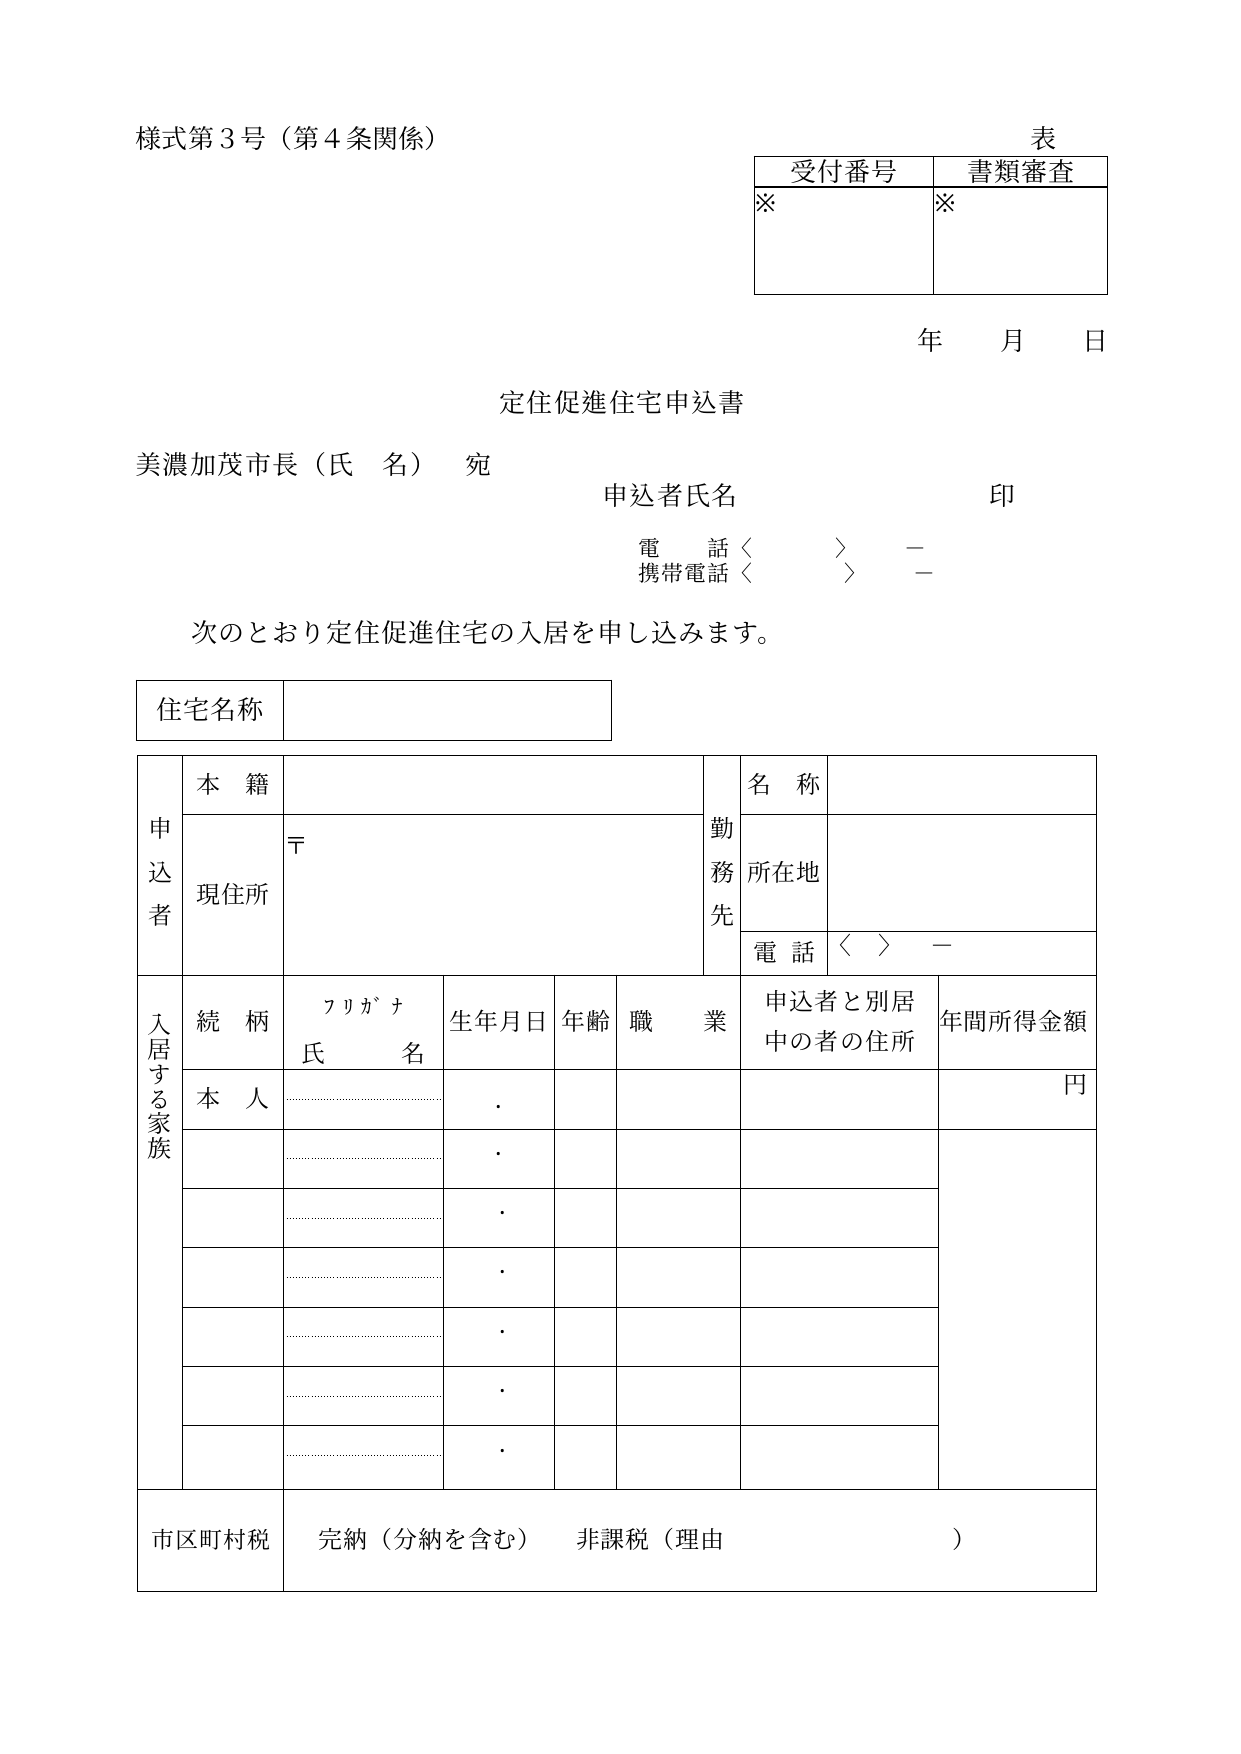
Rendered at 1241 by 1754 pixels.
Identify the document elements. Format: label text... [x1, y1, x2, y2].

table_cell . [444, 1189, 554, 1247]
table_cell [555, 1070, 616, 1128]
table_cell [284, 1396, 443, 1425]
table_cell ﾌ ﾘ ｶﾞ ﾅ 氏 名 [284, 976, 443, 1069]
table_header 書類審査 [934, 157, 1107, 186]
table_cell . [444, 1130, 554, 1188]
table_cell . [444, 1070, 554, 1128]
table_cell [939, 1130, 1096, 1489]
table_cell 〈 〉 － [828, 932, 1096, 974]
table_cell [555, 1248, 616, 1307]
text 次のとおり定住促進住宅の入居を申し込みます。 [135, 618, 1108, 649]
table_cell [183, 1248, 283, 1307]
text 申込者氏名 印 [135, 481, 1108, 512]
table_cell 生年月日 [444, 976, 554, 1069]
table_cell 職 業 [617, 976, 740, 1069]
table_cell . [444, 1308, 554, 1366]
text 定住促進住宅申込書 [135, 388, 1108, 419]
table_cell [183, 1189, 283, 1247]
table_cell [828, 815, 1096, 931]
table_cell [284, 1426, 443, 1455]
table_header 受付番号 [755, 157, 933, 186]
table_cell [617, 1189, 740, 1247]
table_cell 年間所得金額 [939, 976, 1096, 1069]
table_header 勤 務 先 [704, 756, 740, 974]
table_cell [617, 1248, 740, 1307]
table_cell [284, 1189, 443, 1217]
table_cell [284, 1336, 443, 1366]
table_cell [284, 1158, 443, 1188]
table_header 申 込 者 [138, 756, 182, 974]
table_cell 続 柄 [183, 976, 283, 1069]
table_cell [741, 1130, 938, 1188]
table_cell [741, 1248, 938, 1307]
table_cell 現住所 [183, 815, 283, 974]
table_cell 円 [939, 1070, 1096, 1128]
text 様式第３号（第４条関係） 表 [135, 118, 1108, 156]
table_header 住宅名称 [137, 681, 283, 740]
text 美濃加茂市長（氏 名） 宛 [135, 450, 1108, 481]
table_cell 申込者と別居 中の者の住所 [741, 976, 938, 1069]
text 携帯電話〈 〉 － [135, 562, 1108, 587]
table_cell [284, 1277, 443, 1307]
table_cell [183, 1426, 283, 1489]
table_cell ※ [934, 188, 1107, 294]
table_cell [555, 1189, 616, 1247]
table_header [284, 756, 703, 814]
table_cell [284, 1099, 443, 1128]
table_cell [741, 1426, 938, 1489]
text 電 話〈 〉 － [135, 537, 1108, 562]
table_cell 〒 [284, 815, 703, 974]
table_cell [284, 1130, 443, 1158]
table_cell [555, 1367, 616, 1425]
table_cell [183, 1308, 283, 1366]
table_cell [183, 1130, 283, 1188]
table_cell [284, 1455, 443, 1489]
table_cell [617, 1130, 740, 1188]
table_header 名 称 [741, 756, 827, 814]
table_cell 電 話 [741, 932, 827, 974]
table_cell . [444, 1426, 554, 1489]
table_header [284, 681, 611, 740]
table_cell 所在地 [741, 815, 827, 931]
table_cell [741, 1070, 938, 1128]
table_cell ※ [755, 188, 933, 294]
table_cell [555, 1308, 616, 1366]
table_cell [741, 1367, 938, 1425]
table_cell [284, 1218, 443, 1247]
table_cell [284, 1248, 443, 1277]
table_cell [617, 1070, 740, 1128]
table_cell [741, 1308, 938, 1366]
table_cell [284, 1070, 443, 1099]
table_cell [617, 1308, 740, 1366]
table_cell 市区町村税 [138, 1490, 283, 1591]
table_cell [555, 1426, 616, 1489]
table_cell 入居する家族 [138, 976, 182, 1489]
table_cell [617, 1367, 740, 1425]
text 年 月 日 [135, 326, 1108, 357]
table_cell . [444, 1367, 554, 1425]
table_cell [555, 1130, 616, 1188]
table_cell [617, 1426, 740, 1489]
table_cell [284, 1367, 443, 1396]
table_header 本 籍 [183, 756, 283, 814]
table_cell [741, 1189, 938, 1247]
table_cell 完納（分納を含む） 非課税（理由 ） [284, 1490, 1096, 1591]
table_header [828, 756, 1096, 814]
table_cell [284, 1308, 443, 1336]
table_cell . [444, 1248, 554, 1307]
table_cell 年齢 [555, 976, 616, 1069]
table_cell [183, 1367, 283, 1425]
table_cell 本 人 [183, 1070, 283, 1128]
